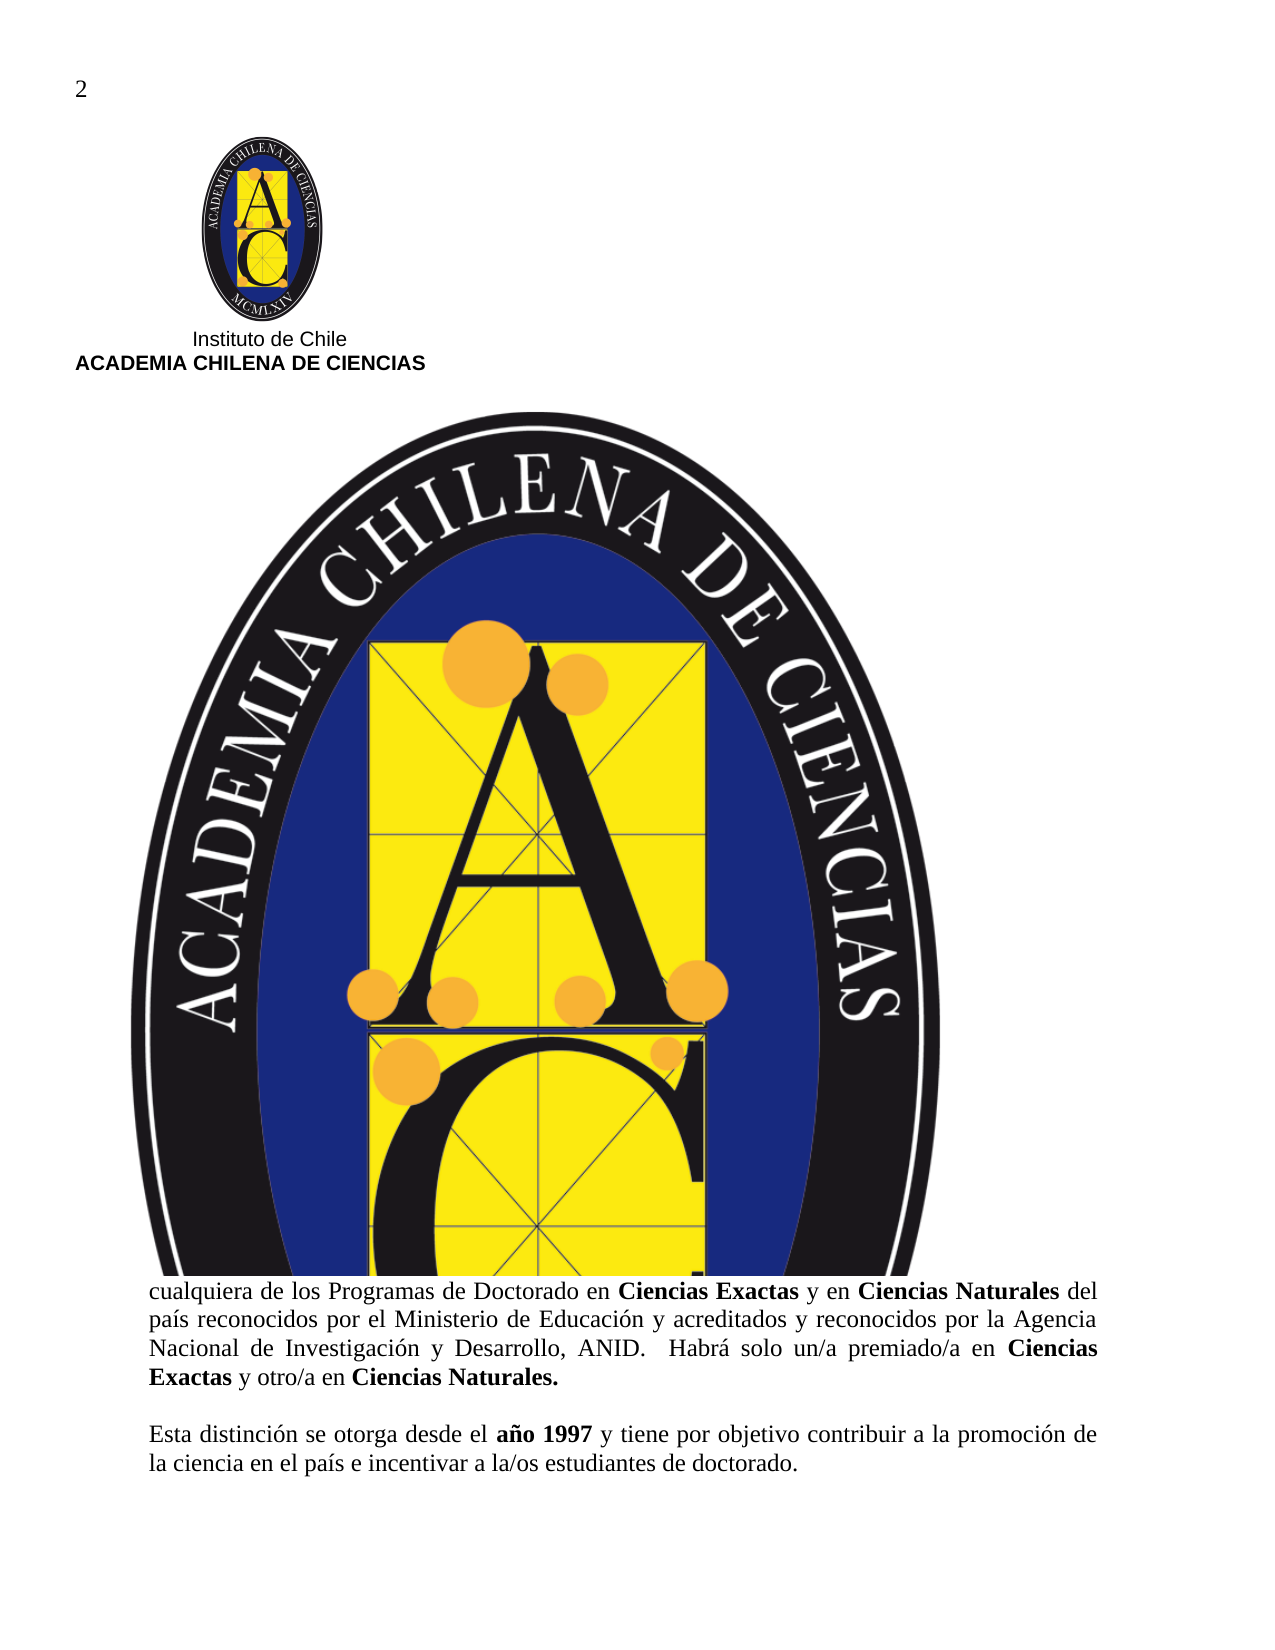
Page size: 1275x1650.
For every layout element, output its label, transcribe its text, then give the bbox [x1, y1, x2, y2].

text Esta distinción se otorga desde el año 1997 y tiene por objetivo contribuir a la promoción de la ciencia en el país e incentivar a la/os estudiantes de doctorado. [149, 1419, 1098, 1477]
picture [75, 375, 996, 1276]
text La Academia Chilena de Ciencias llama a Concurso para el Premio Tesis de Doctorado Academia Chilena de Ciencias 2020. Este concurso tiene por objetivo premiar la mejor Tesis de Doctorado realizada en los últimos tres años por estudiantes nacionales o extranjeros en cualquiera de los Programas de Doctorado en Ciencias Exactas y en Ciencias Naturales del país reconocidos por el Ministerio de Educación y acreditados y reconocidos por la Agencia Nacional de Investigación y Desarrollo, ANID. Habrá solo un/a premiado/a en Ciencias Exactas y otro/a en Ciencias Naturales. [149, 1276, 1098, 1391]
picture [193, 131, 331, 327]
